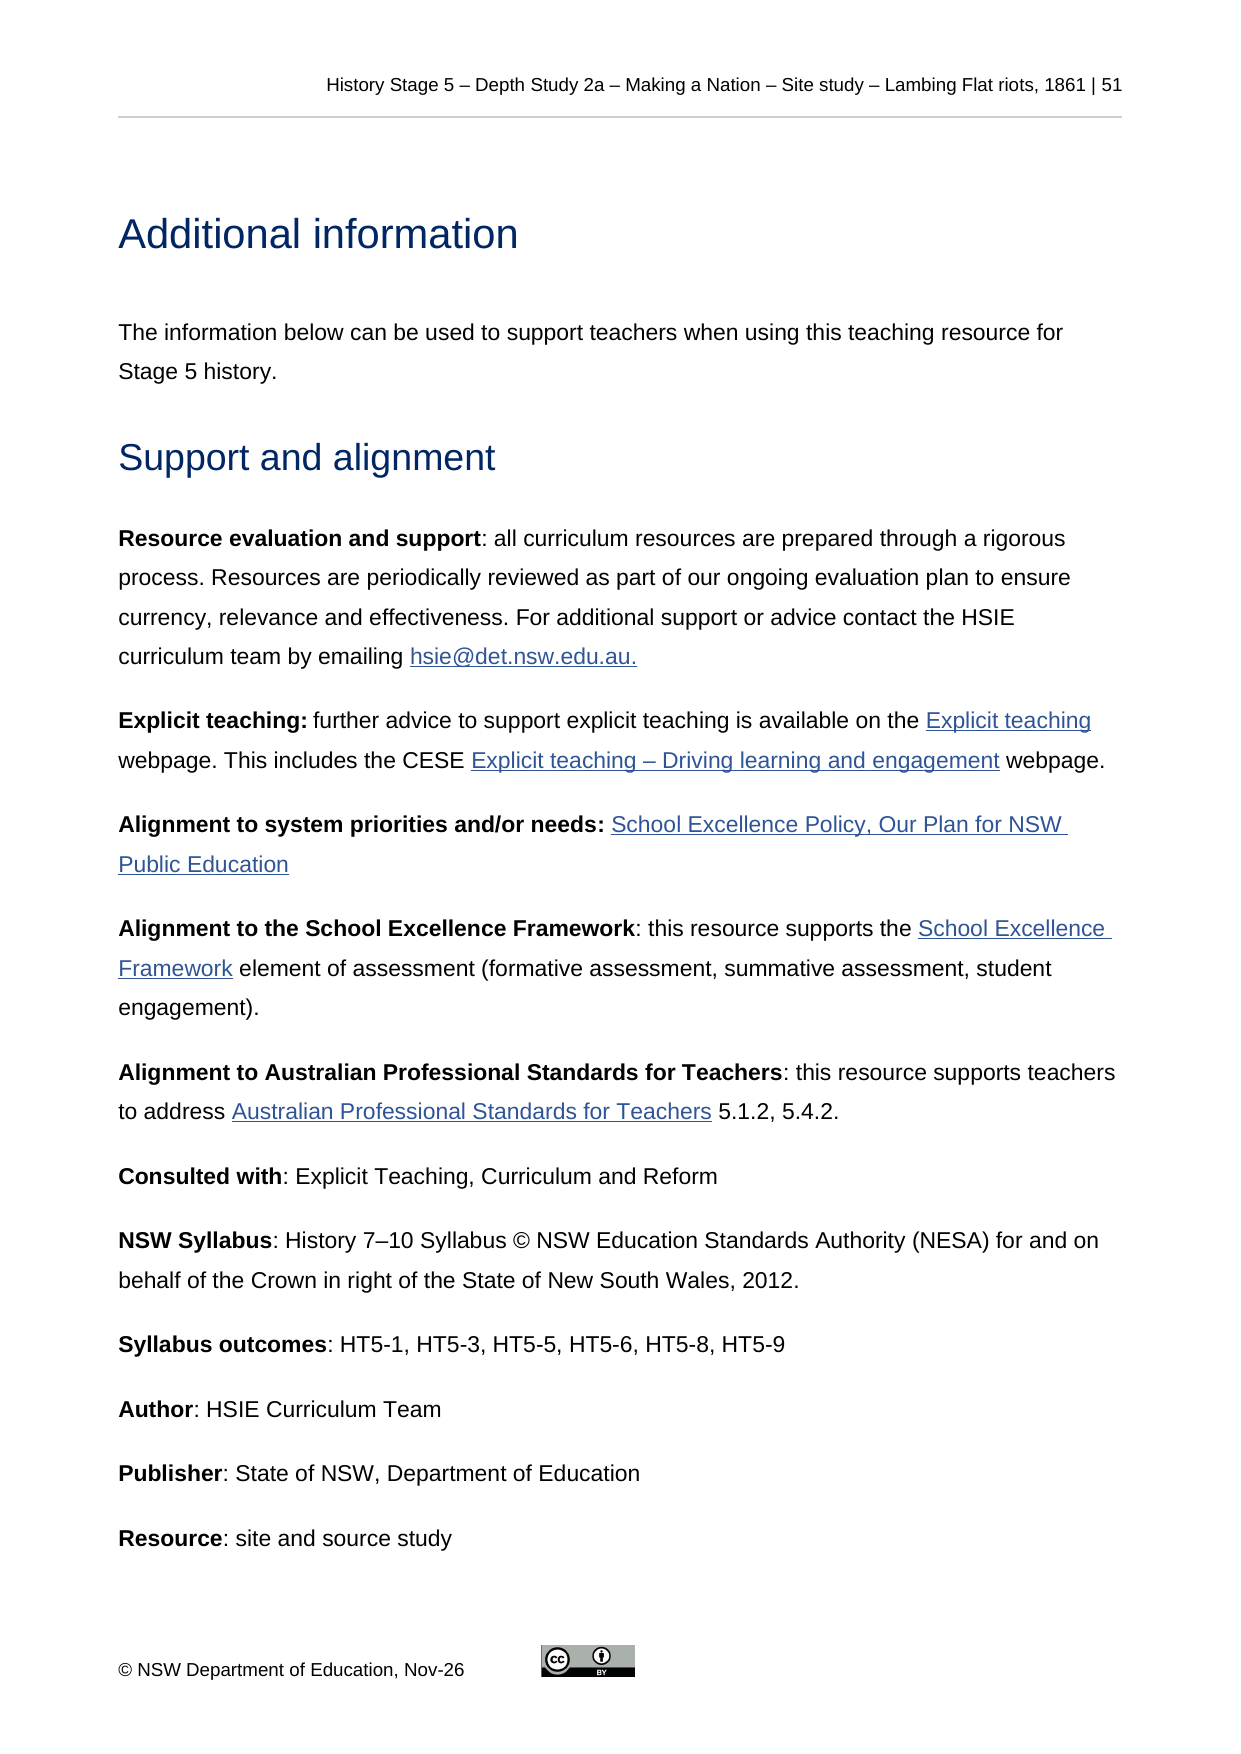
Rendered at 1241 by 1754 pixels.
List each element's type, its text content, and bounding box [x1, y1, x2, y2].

text Alignment to the School Excellence Framework: this resource supports the School Excellence Framework element of assessment (formative assessment, summative assessment, student engagement). [118, 915, 1122, 1021]
text The information below can be used to support teachers when using this teaching resource for Stage 5 history. [118, 318, 1122, 384]
text Resource: site and source study [118, 1525, 1122, 1551]
text NSW Syllabus: History 7–10 Syllabus © NSW Education Standards Authority (NESA) for and on behalf of the Crown in right of the State of New South Wales, 2012. [118, 1227, 1122, 1293]
text Consulted with: Explicit Teaching, Curriculum and Reform [118, 1163, 1122, 1189]
text Alignment to Australian Professional Standards for Teachers: this resource supports teachers to address Australian Professional Standards for Teachers 5.1.2, 5.4.2. [118, 1059, 1122, 1125]
text Resource evaluation and support: all curriculum resources are prepared through a rigorous process. Resources are periodically reviewed as part of our ongoing evaluation plan to ensure currency, relevance and effectiveness. For additional support or advice contact the HSIE curriculum team by emailing hsie@det.nsw.edu.au. [118, 524, 1122, 669]
text Alignment to system priorities and/or needs: School Excellence Policy, Our Plan for NSW Public Education [118, 811, 1122, 877]
subtitle Additional information [118, 209, 1122, 257]
subtitle Support and alignment [118, 435, 1122, 478]
text Explicit teaching: further advice to support explicit teaching is available on the Explicit teaching webpage. This includes the CESE Explicit teaching – Driving learning and engagement webpage. [118, 707, 1122, 773]
text Author: HSIE Curriculum Team [118, 1396, 1122, 1422]
text Publisher: State of NSW, Department of Education [118, 1460, 1122, 1487]
list Syllabus outcomes: HT5-1, HT5-3, HT5-5, HT5-6, HT5-8, HT5-9 [118, 1331, 1122, 1358]
picture [541, 1645, 635, 1677]
